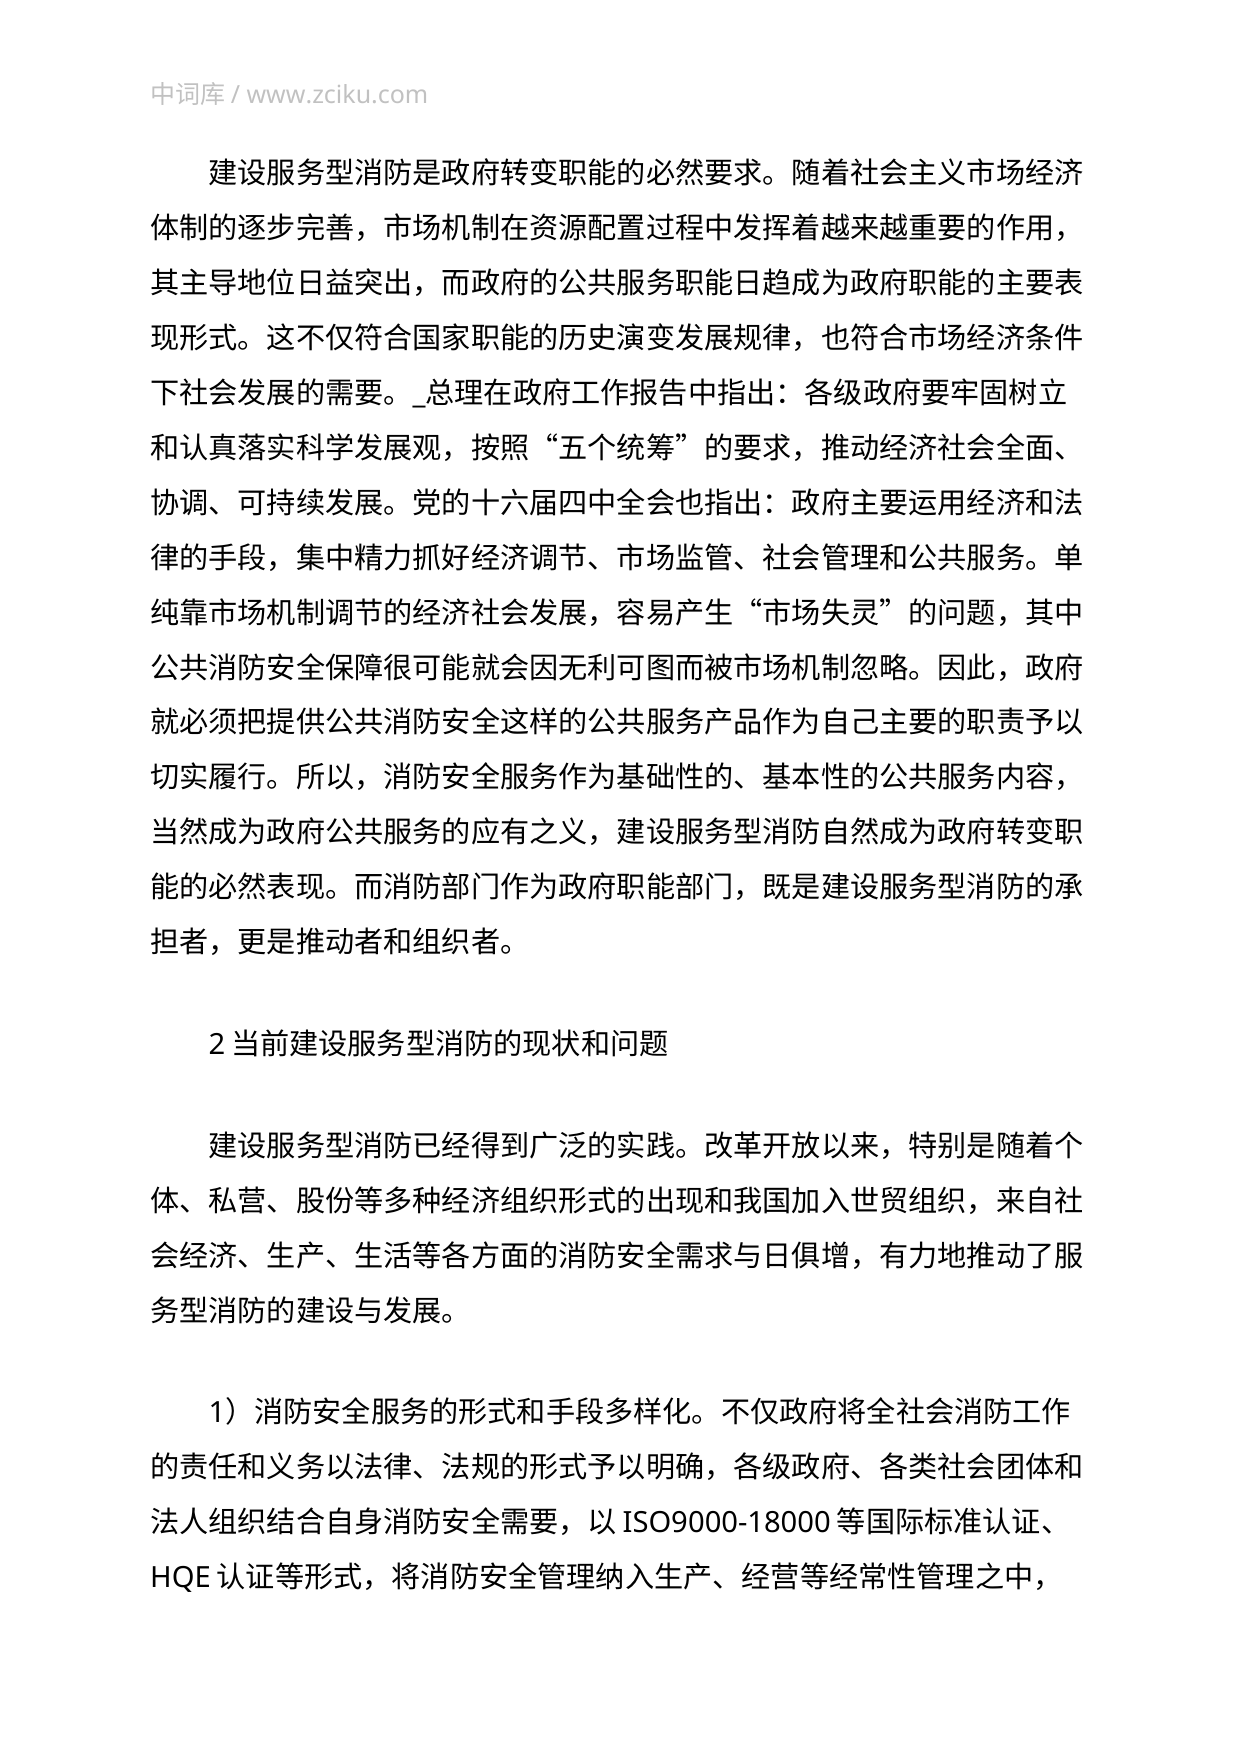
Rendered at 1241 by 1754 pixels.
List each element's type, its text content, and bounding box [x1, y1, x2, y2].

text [150, 1389, 1090, 1596]
text 建设服务型消防已经得到广泛的实践。改革开放以来，特别是随着个体、私营、股份等多种经济组织形式的出现和我国加入世贸组织，来自社会经济、生产、生活等各方面的消防安全需求与日俱增，有力地推动了服务型消防的建设与发展。 [150, 1122, 1090, 1329]
text 2当前建设服务型消防的现状和问题 [150, 1020, 1090, 1063]
text 建设服务型消防是政府转变职能的必然要求。随着社会主义市场经济体制的逐步完善，市场机制在资源配置过程中发挥着越来越重要的作用，其主导地位日益突出，而政府的公共服务职能日趋成为政府职能的主要表现形式。这不仅符合国家职能的历史演变发展规律，也符合市场经济条件下社会发展的需要。_总理在政府工作报告中指出：各级政府要牢固树立和认真落实科学发展观，按照“五个统筹”的要求，推动经济社会全面、协调、可持续发展。党的十六届四中全会也指出：政府主要运用经济和法律的手段，集中精力抓好经济调节、市场监管、社会管理和公共服务。单纯靠市场机制调节的经济社会发展，容易产生“市场失灵”的问题，其中公共消防安全保障很可能就会因无利可图而被市场机制忽略。因此，政府就必须把提供公共消防安全这样的公共服务产品作为自己主要的职责予以切实履行。所以，消防安全服务作为基础性的、基本性的公共服务内容，当然成为政府公共服务的应有之义，建设服务型消防自然成为政府转变职能的必然表现。而消防部门作为政府职能部门，既是建设服务型消防的承担者，更是推动者和组织者。 [150, 150, 1090, 961]
